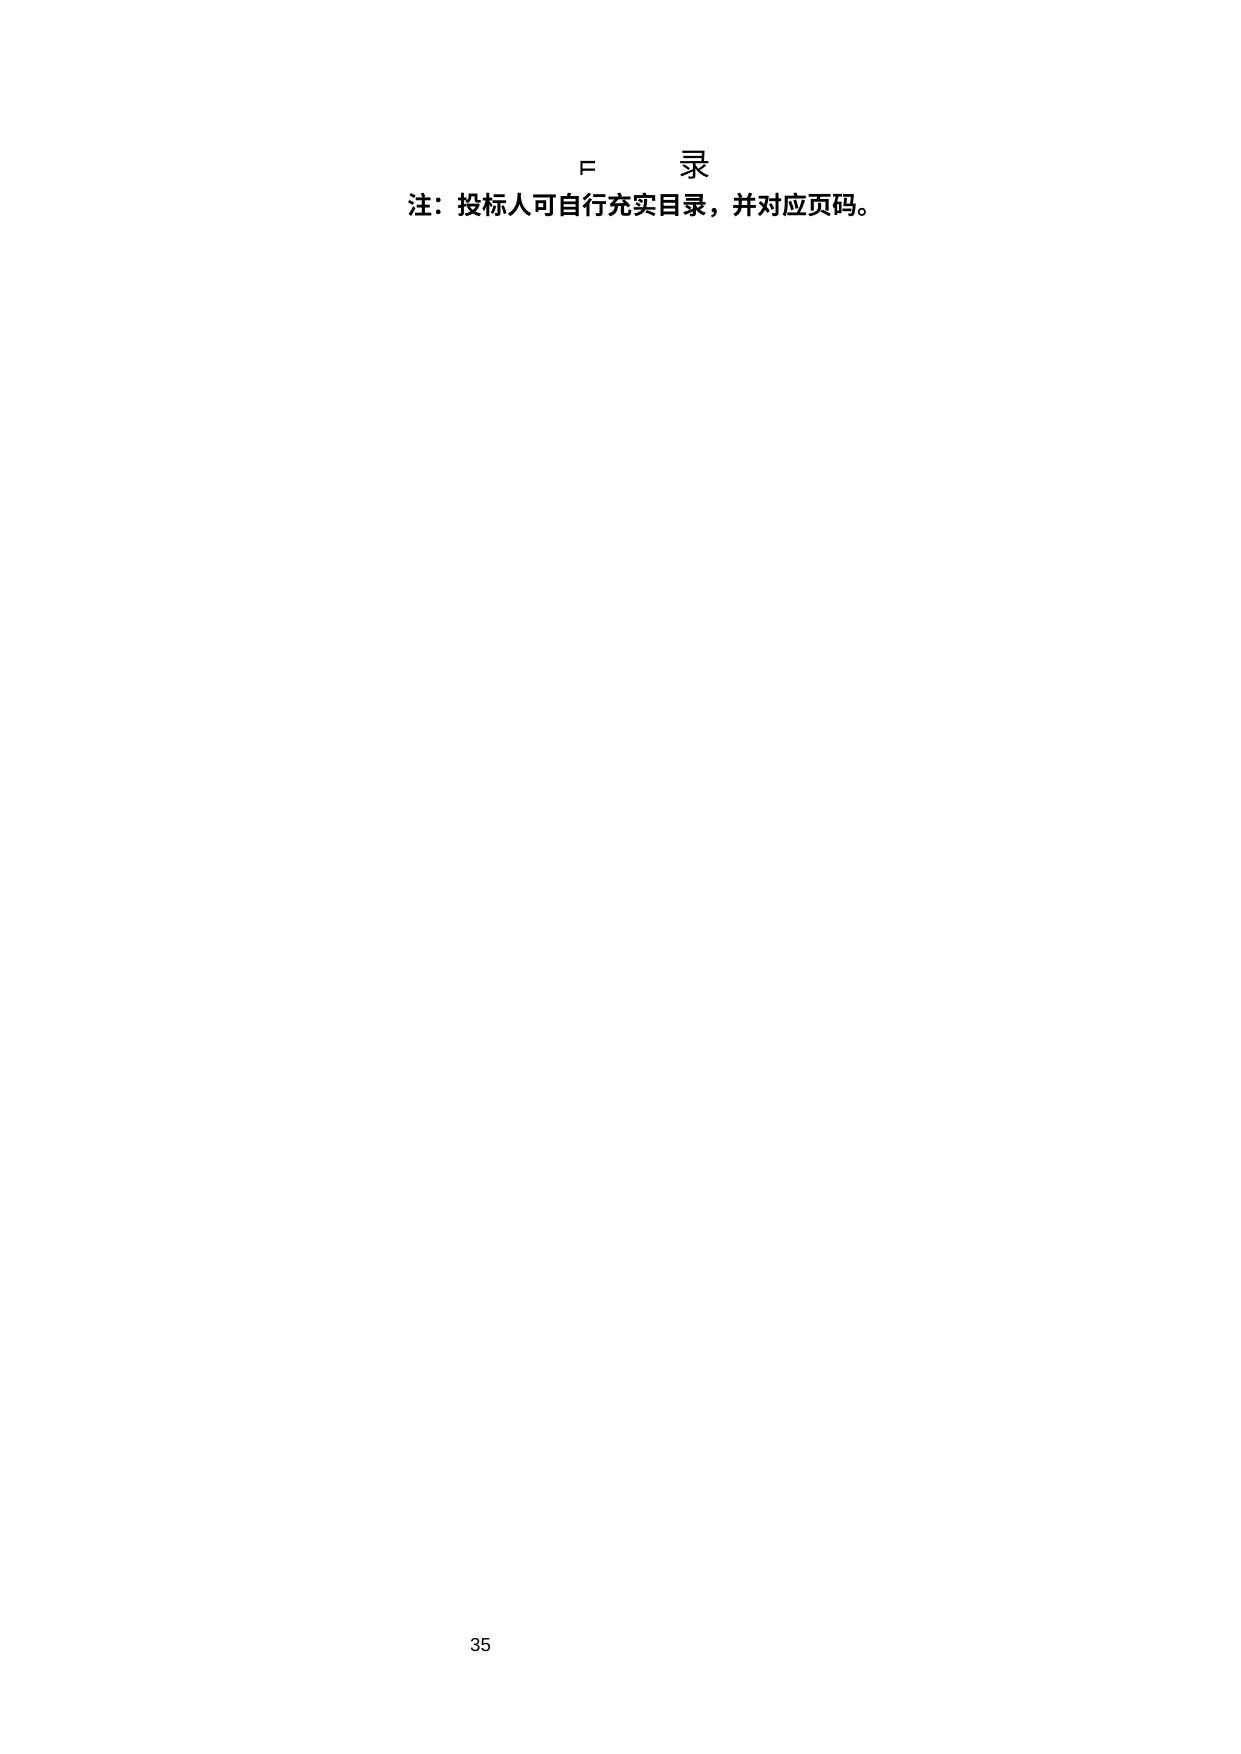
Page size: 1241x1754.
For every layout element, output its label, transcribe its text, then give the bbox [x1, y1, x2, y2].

text 录 [678, 142, 1054, 186]
text 注：投标人可自行充实目录，并对应页码。 [186, 186, 1054, 222]
